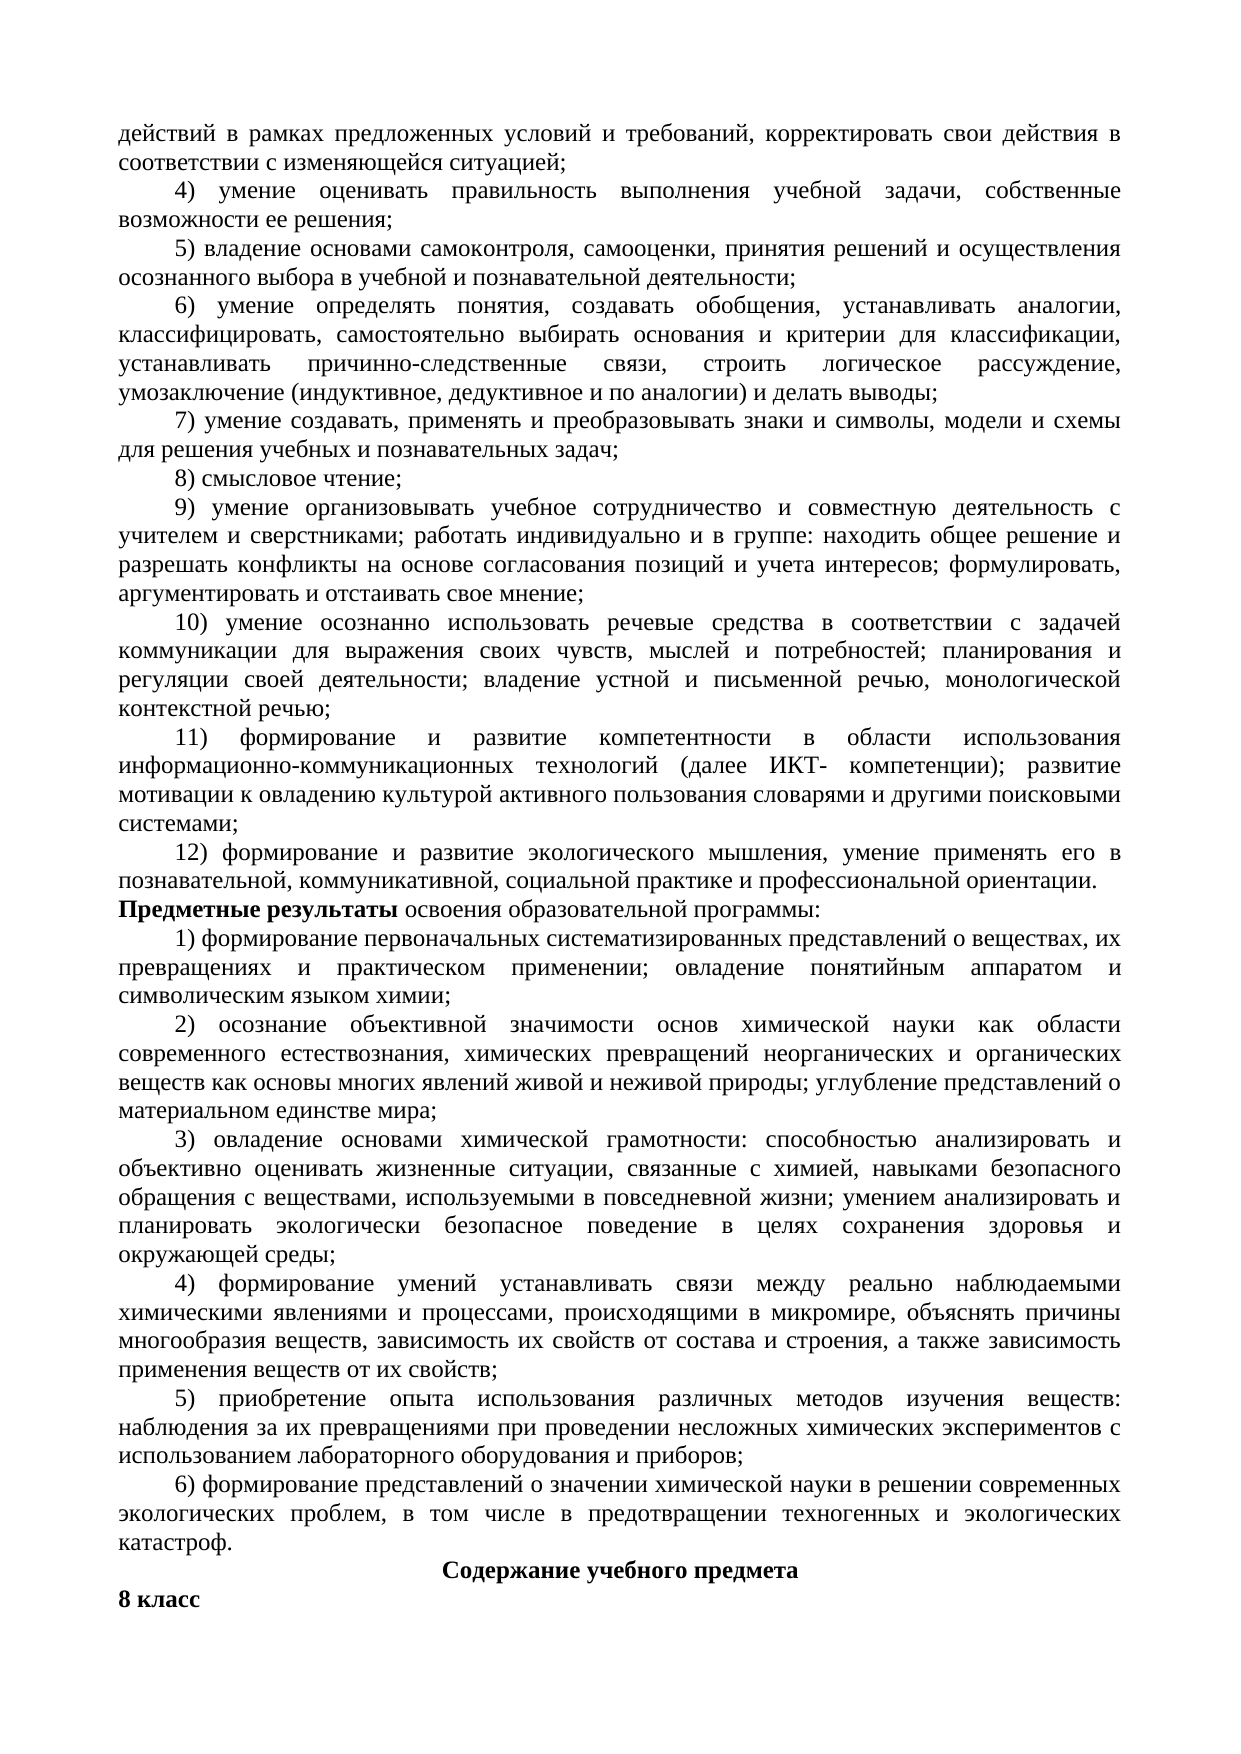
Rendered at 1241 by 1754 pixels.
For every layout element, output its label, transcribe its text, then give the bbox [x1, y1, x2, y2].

text 9) умение организовывать учебное сотрудничество и совместную деятельность с учителем и сверстниками; работать индивидуально и в группе: находить общее решение и разрешать конфликты на основе согласования позиций и учета интересов; формулировать, аргументировать и отстаивать свое мнение; [118, 492, 1122, 607]
text 2) осознание объективной значимости основ химической науки как области современного естествознания, химических превращений неорганических и органических веществ как основы многих явлений живой и неживой природы; углубление представлений о материальном единстве мира; [118, 1009, 1122, 1124]
text 3) овладение основами химической грамотности: способностью анализировать и объективно оценивать жизненные ситуации, связанные с химией, навыками безопасного обращения с веществами, используемыми в повседневной жизни; умением анализировать и планировать экологически безопасное поведение в целях сохранения здоровья и окружающей среды; [118, 1124, 1122, 1268]
text Содержание учебного предмета [118, 1556, 1122, 1584]
text 11) формирование и развитие компетентности в области использования информационно-коммуникационных технологий (далее ИКТ- компетенции); развитие мотивации к овладению культурой активного пользования словарями и другими поисковыми системами; [118, 722, 1122, 837]
text 5) приобретение опыта использования различных методов изучения веществ: наблюдения за их превращениями при проведении несложных химических экспериментов с использованием лабораторного оборудования и приборов; [118, 1383, 1122, 1469]
text 12) формирование и развитие экологического мышления, умение применять его в познавательной, коммуникативной, социальной практике и профессиональной ориентации. [118, 837, 1122, 894]
text Предметные результаты освоения образовательной программы: [118, 894, 1122, 923]
text 1) формирование первоначальных систематизированных представлений о веществах, их превращениях и практическом применении; овладение понятийным аппаратом и символическим языком химии; [118, 923, 1122, 1009]
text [118, 118, 1122, 176]
text 7) умение создавать, применять и преобразовывать знаки и символы, модели и схемы для решения учебных и познавательных задач; [118, 406, 1122, 463]
text 8) смысловое чтение; [118, 463, 1122, 492]
text 4) формирование умений устанавливать связи между реально наблюдаемыми химическими явлениями и процессами, происходящими в микромире, объяснять причины многообразия веществ, зависимость их свойств от состава и строения, а также зависимость применения веществ от их свойств; [118, 1268, 1122, 1383]
text 6) умение определять понятия, создавать обобщения, устанавливать аналогии, классифицировать, самостоятельно выбирать основания и критерии для классификации, устанавливать причинно-следственные связи, строить логическое рассуждение, умозаключение (индуктивное, дедуктивное и по аналогии) и делать выводы; [118, 291, 1122, 406]
text 10) умение осознанно использовать речевые средства в соответствии с задачей коммуникации для выражения своих чувств, мыслей и потребностей; планирования и регуляции своей деятельности; владение устной и письменной речью, монологической контекстной речью; [118, 607, 1122, 722]
text 5) владение основами самоконтроля, самооценки, принятия решений и осуществления осознанного выбора в учебной и познавательной деятельности; [118, 233, 1122, 291]
text 4) умение оценивать правильность выполнения учебной задачи, собственные возможности ее решения; [118, 176, 1122, 233]
text 8 класс [118, 1584, 1122, 1613]
text 6) формирование представлений о значении химической науки в решении современных экологических проблем, в том числе в предотвращении техногенных и экологических катастроф. [118, 1469, 1122, 1556]
